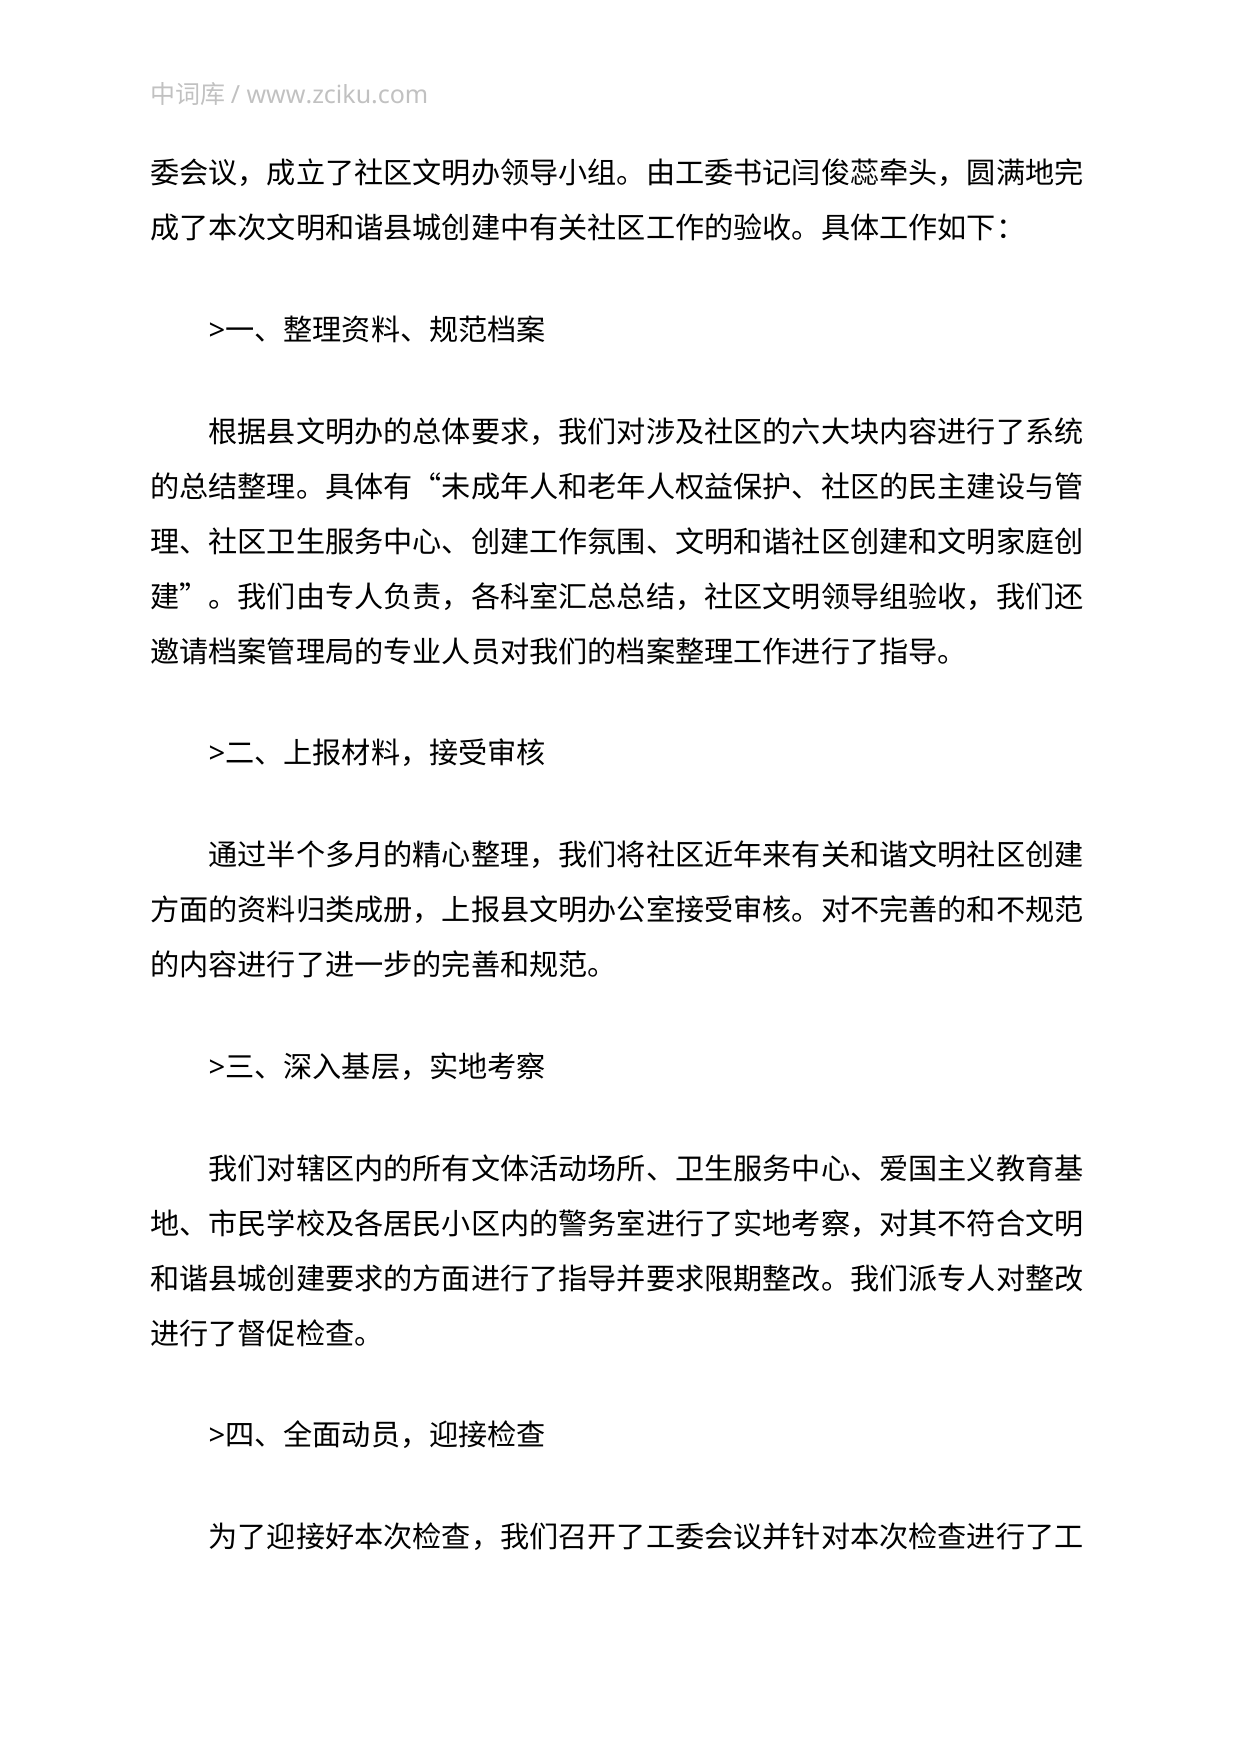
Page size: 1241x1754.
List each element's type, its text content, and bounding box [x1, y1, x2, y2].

text >三、深入基层，实地考察 [150, 1043, 1090, 1086]
text 根据县文明办的总体要求，我们对涉及社区的六大块内容进行了系统的总结整理。具体有“未成年人和老年人权益保护、社区的民主建设与管理、社区卫生服务中心、创建工作氛围、文明和谐社区创建和文明家庭创建”。我们由专人负责，各科室汇总总结，社区文明领导组验收，我们还邀请档案管理局的专业人员对我们的档案整理工作进行了指导。 [150, 409, 1090, 671]
text >一、整理资料、规范档案 [150, 307, 1090, 349]
text 我们对辖区内的所有文体活动场所、卫生服务中心、爱国主义教育基地、市民学校及各居民小区内的警务室进行了实地考察，对其不符合文明和谐县城创建要求的方面进行了指导并要求限期整改。我们派专人对整改进行了督促检查。 [150, 1146, 1090, 1352]
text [150, 150, 1090, 247]
text 通过半个多月的精心整理，我们将社区近年来有关和谐文明社区创建方面的资料归类成册，上报县文明办公室接受审核。对不完善的和不规范的内容进行了进一步的完善和规范。 [150, 832, 1090, 984]
text >二、上报材料，接受审核 [150, 730, 1090, 772]
text >四、全面动员，迎接检查 [150, 1412, 1090, 1454]
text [150, 1514, 1090, 1556]
